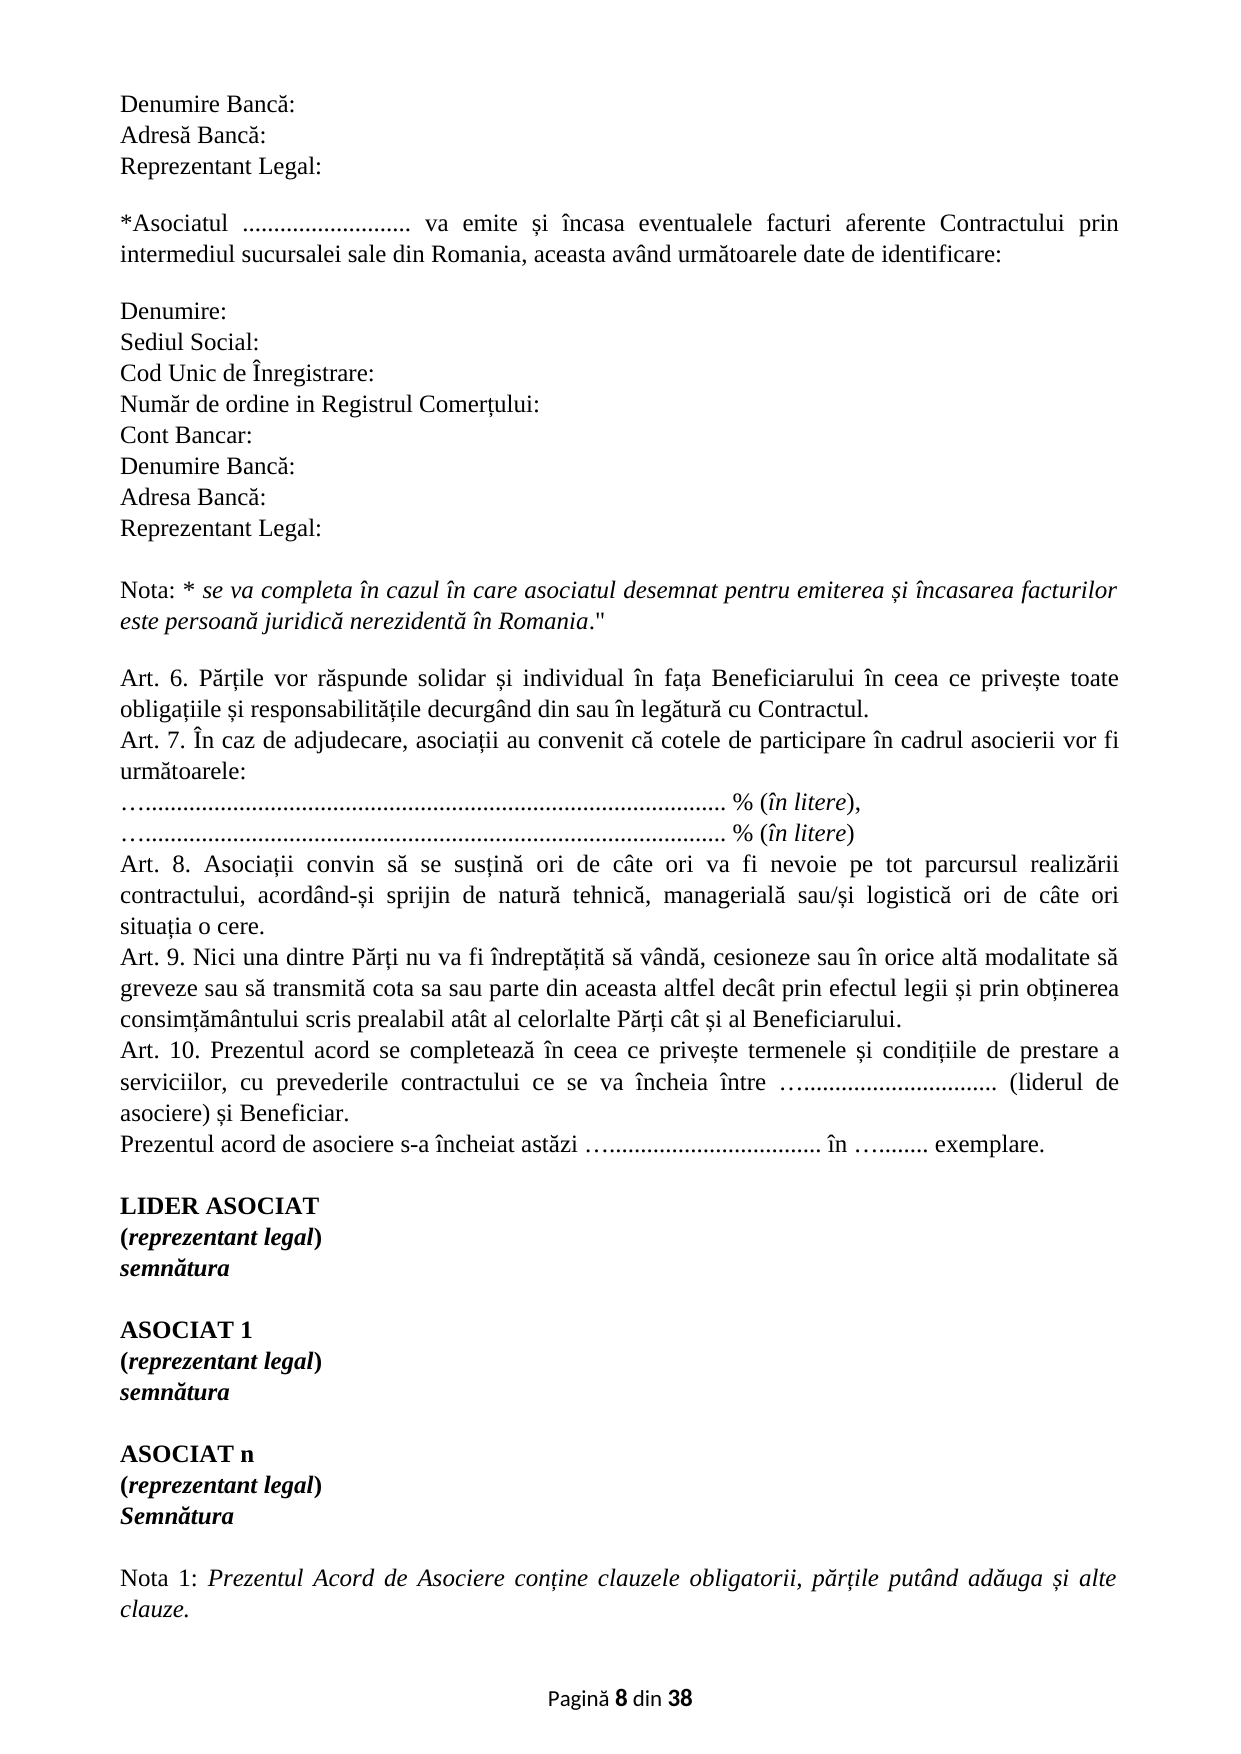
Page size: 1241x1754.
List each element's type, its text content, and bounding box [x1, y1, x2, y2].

text …............................................................................................. % (în litere) [120, 818, 1120, 847]
text LIDER ASOCIAT [120, 1191, 1120, 1219]
text Reprezentant Legal: [120, 513, 1120, 542]
text Cont Bancar: [120, 420, 1120, 449]
text Nota: * se va completa în cazul în care asociatul desemnat pentru emiterea și încasarea facturilor este persoană juridică nerezidentă în Romania." [120, 575, 1120, 635]
text Denumire Bancă: [120, 451, 1120, 480]
text *Asociatul ........................... va emite și încasa eventualele facturi aferente Contractului prin intermediul sucursalei sale din Romania, aceasta având următoarele date de identificare: [120, 208, 1120, 267]
text Denumire Bancă: [120, 89, 1120, 117]
text (reprezentant legal) [120, 1470, 1120, 1499]
text Reprezentant Legal: [120, 151, 1120, 179]
text Art. 9. Nici una dintre Părți nu va fi îndreptățită să vândă, cesioneze sau în orice altă modalitate să greveze sau să transmită cota sa sau parte din aceasta altfel decât prin efectul legii și prin obținerea consimțământului scris prealabil atât al celorlalte Părți cât și al Beneficiarului. [120, 942, 1120, 1033]
text Denumire: [120, 296, 1120, 324]
text Sediul Social: [120, 327, 1120, 356]
text (reprezentant legal) [120, 1222, 1120, 1251]
text Art. 6. Părțile vor răspunde solidar și individual în fața Beneficiarului în ceea ce privește toate obligațiile și responsabilitățile decurgând din sau în legătură cu Contractul. [120, 663, 1120, 723]
text Adresa Bancă: [120, 482, 1120, 511]
text Adresă Bancă: [120, 120, 1120, 148]
text semnătura [120, 1377, 1120, 1406]
text Art. 10. Prezentul acord se completează în ceea ce privește termenele și condițiile de prestare a serviciilor, cu prevederile contractului ce se va încheia între …............................... (liderul de asociere) și Beneficiar. [120, 1036, 1120, 1126]
text Art. 7. În caz de adjudecare, asociații au convenit că cotele de participare în cadrul asocierii vor fi următoarele: [120, 725, 1120, 785]
text ASOCIAT 1 [120, 1315, 1120, 1344]
text Nota 1: Prezentul Acord de Asociere conține clauzele obligatorii, părțile putând adăuga și alte clauze. [120, 1563, 1120, 1623]
text (reprezentant legal) [120, 1346, 1120, 1375]
text ASOCIAT n [120, 1439, 1120, 1468]
text …............................................................................................. % (în litere), [120, 787, 1120, 816]
text Cod Unic de Înregistrare: [120, 358, 1120, 387]
text semnătura [120, 1253, 1120, 1282]
text Număr de ordine in Registrul Comerțului: [120, 389, 1120, 418]
text Art. 8. Asociații convin să se susțină ori de câte ori va fi nevoie pe tot parcursul realizării contractului, acordând-și sprijin de natură tehnică, managerială sau/și logistică ori de câte ori situația o cere. [120, 849, 1120, 940]
text Semnătura [120, 1501, 1120, 1530]
text Prezentul acord de asociere s-a încheiat astăzi ….................................. în …........ exemplare. [120, 1129, 1120, 1157]
